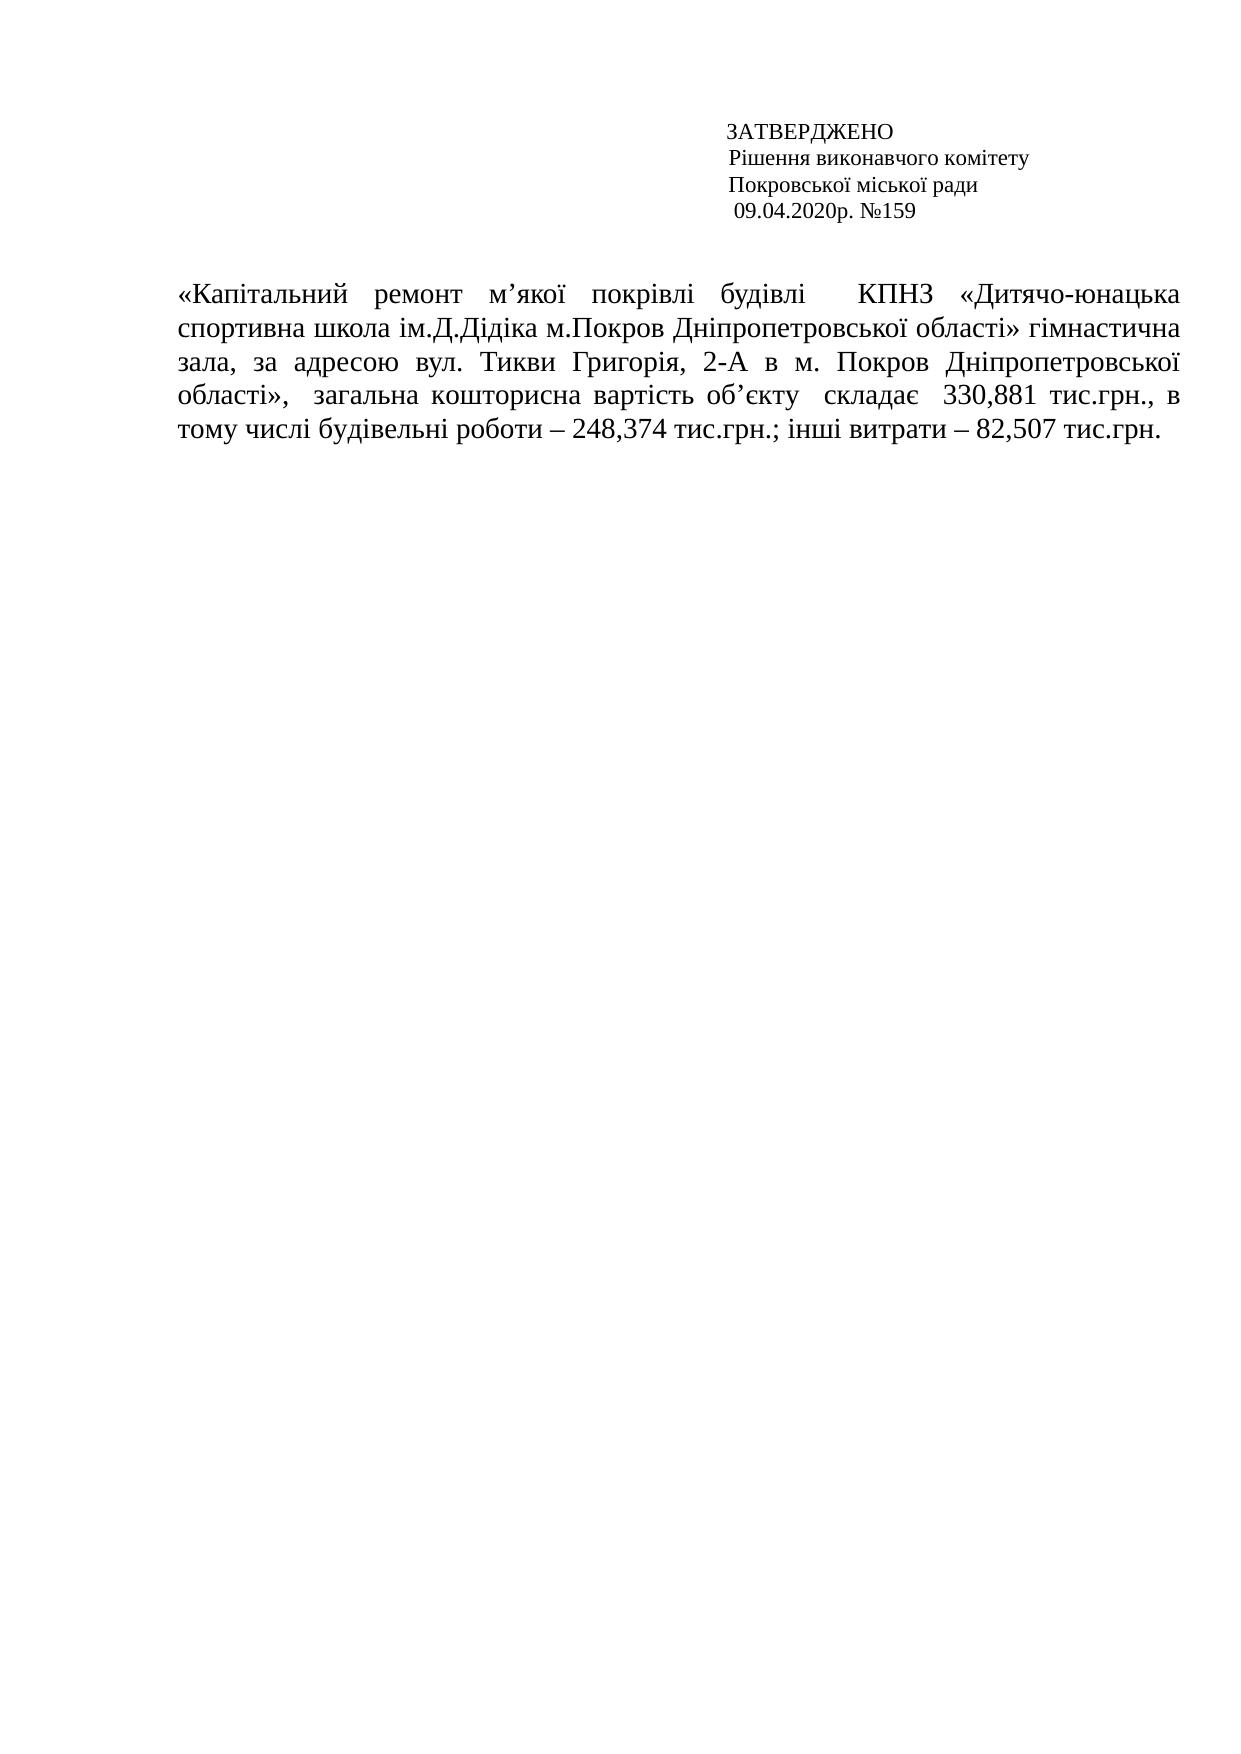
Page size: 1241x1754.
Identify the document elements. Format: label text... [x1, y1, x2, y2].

text «Капітальний ремонт м’якої покрівлі будівлі КПНЗ «Дитячо-юнацька спортивна школа ім.Д.Дідіка м.Покров Дніпропетровської області» гімнастична зала, за адресою вул. Тикви Григорія, 2-А в м. Покров Дніпропетровської області», загальна кошторисна вартість об’єкту складає 330,881 тис.грн., в тому числі будівельні роботи – 248,374 тис.грн.; інші витрати – 82,507 тис.грн. [177, 277, 1181, 444]
text ЗАТВЕРДЖЕНО [177, 118, 1181, 144]
text Покровської міської ради [177, 171, 1181, 197]
text 09.04.2020р. №159 [177, 197, 1181, 223]
text Рішення виконавчого комітету [177, 144, 1181, 171]
